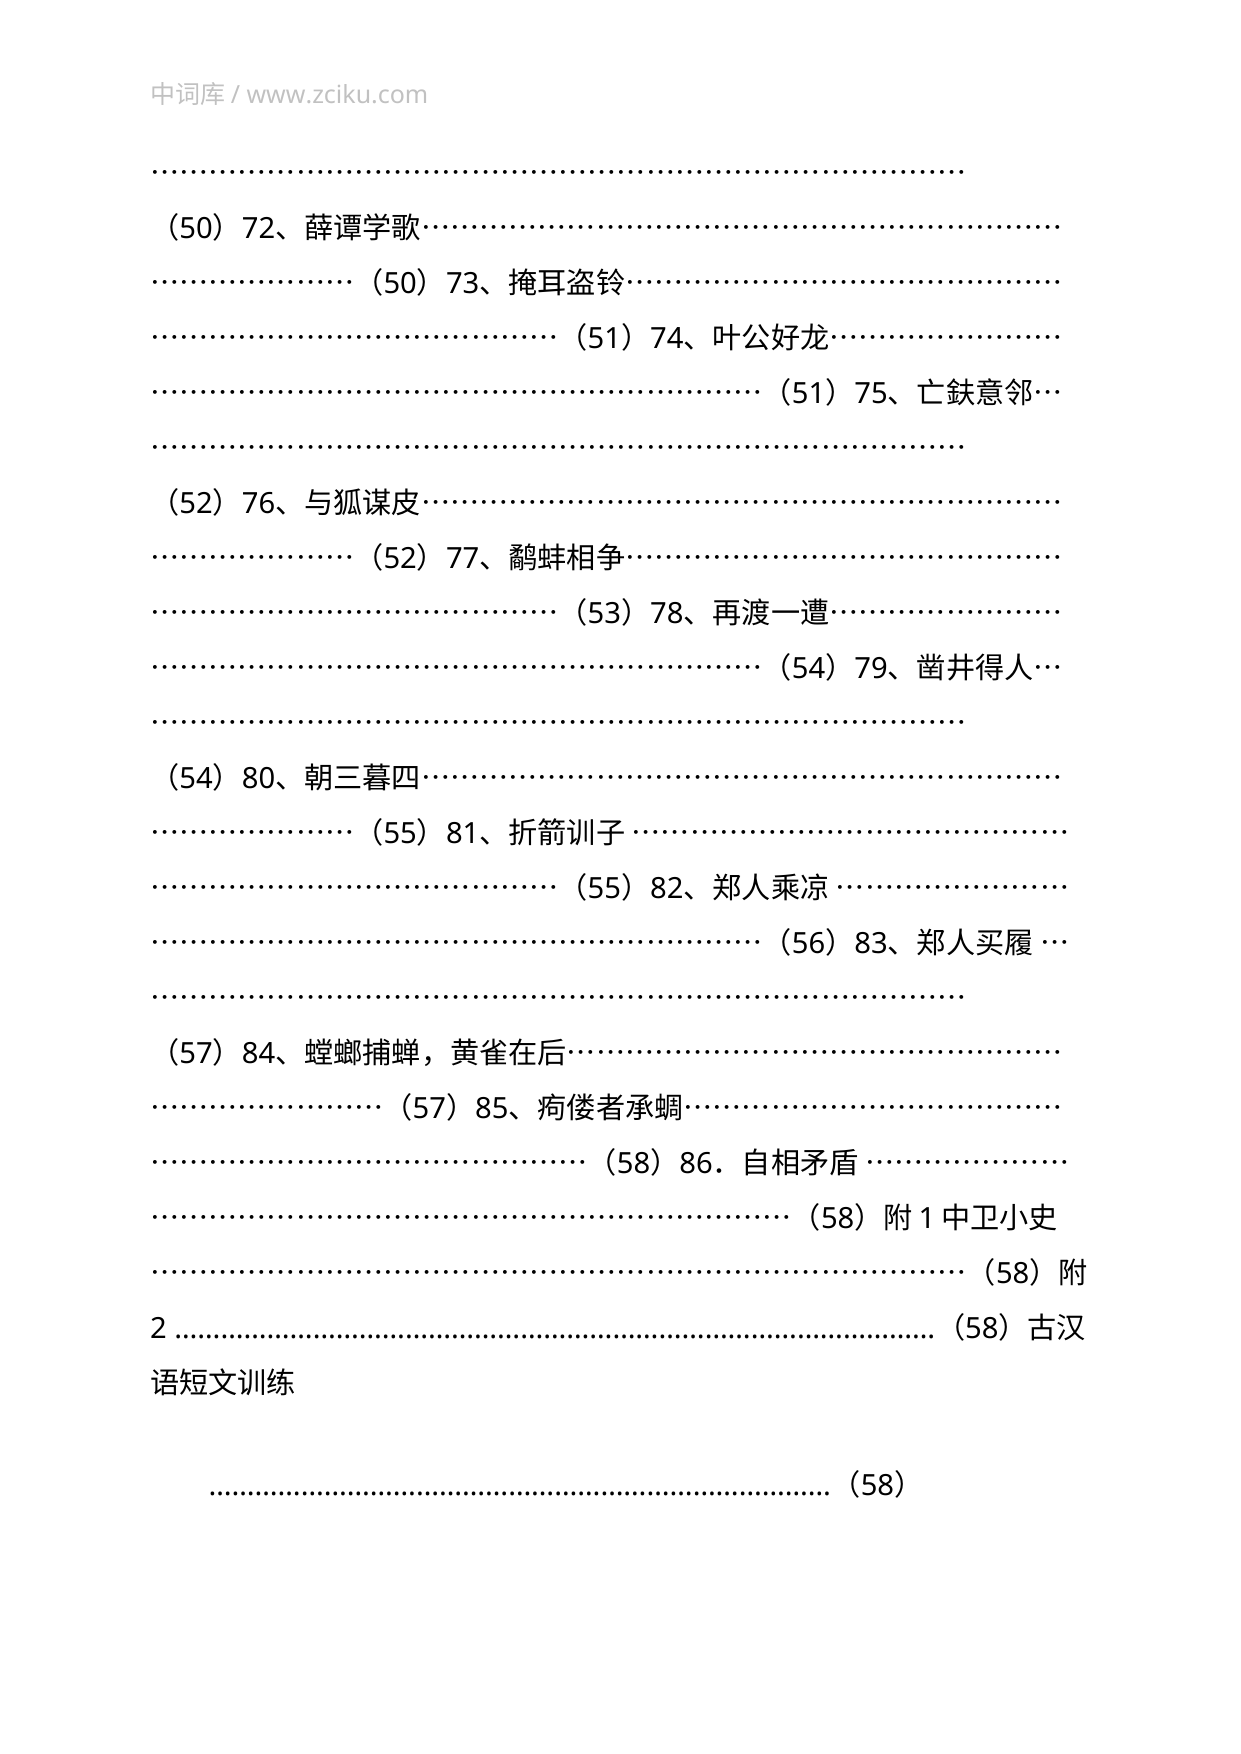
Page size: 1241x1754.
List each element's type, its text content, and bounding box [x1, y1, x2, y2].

text ………………………………………………………………………（58） [150, 1461, 1090, 1504]
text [150, 150, 1090, 1402]
